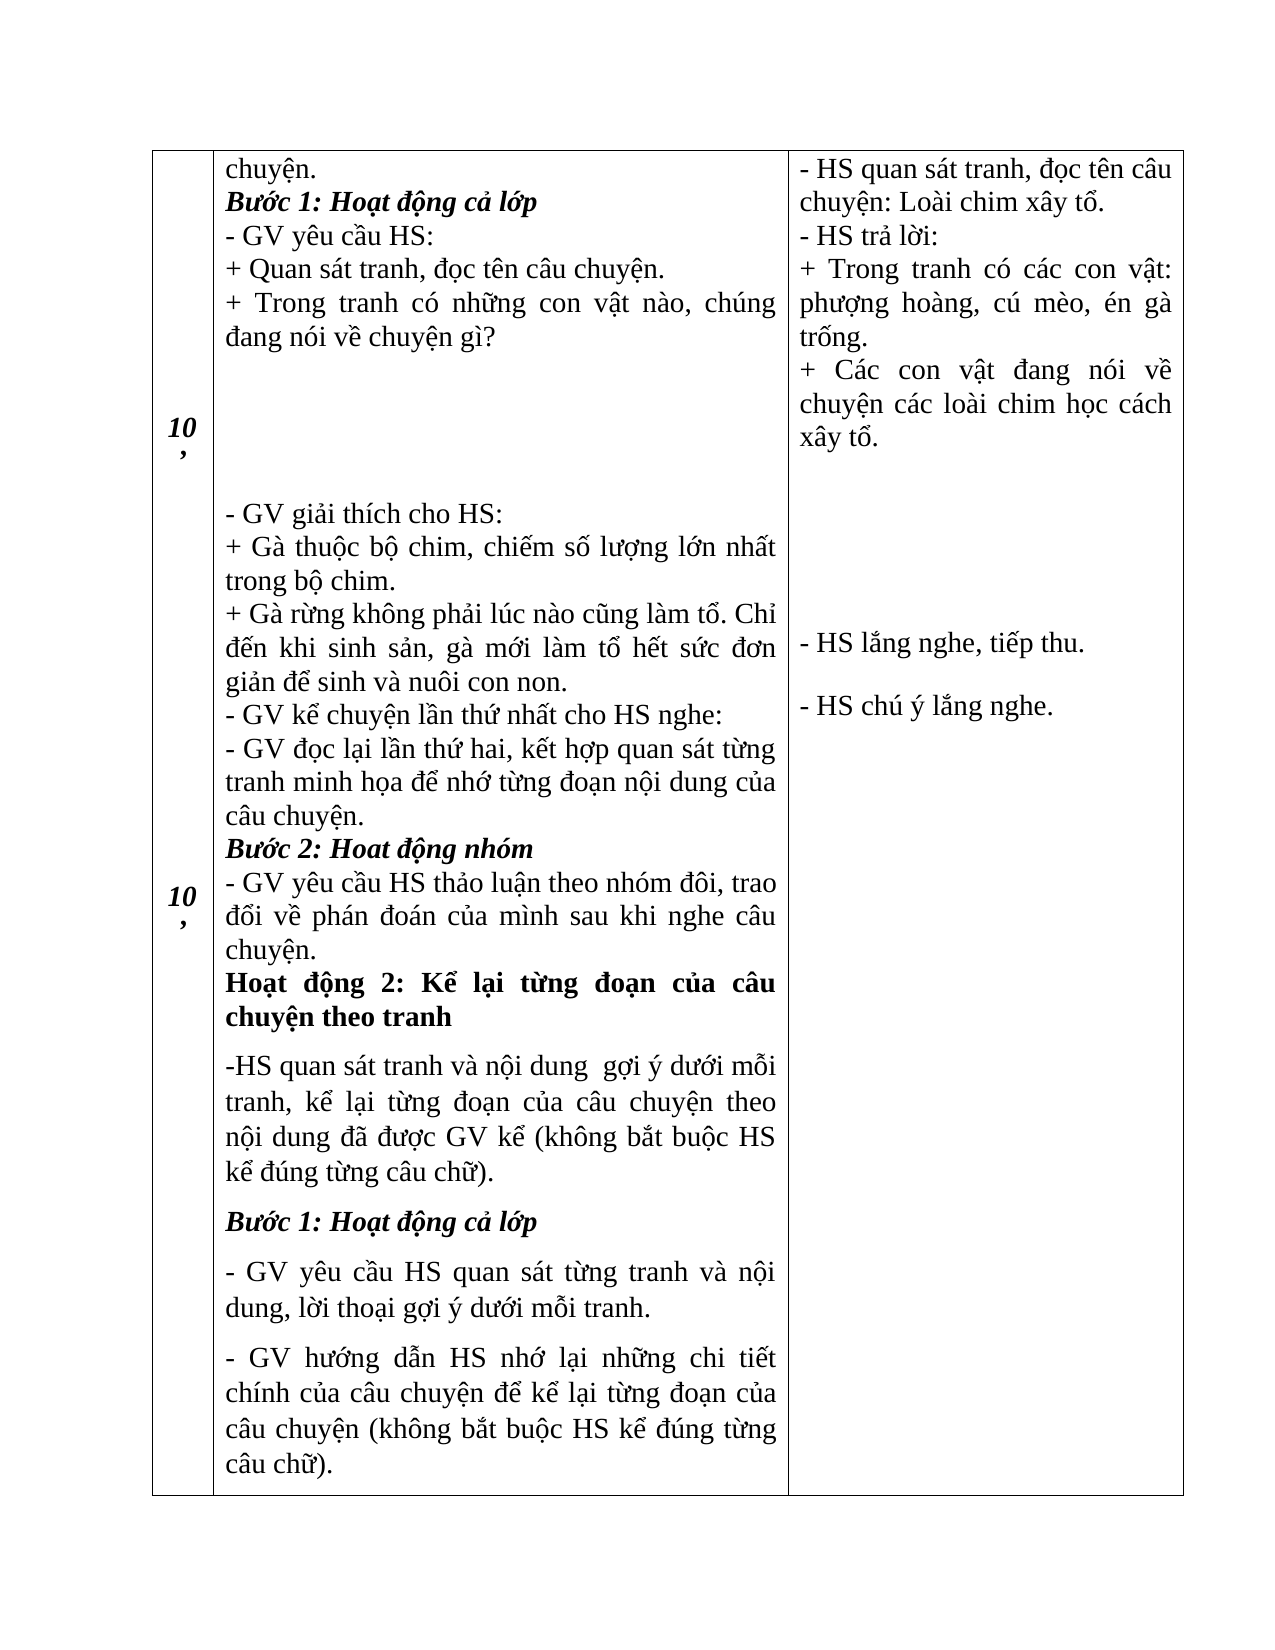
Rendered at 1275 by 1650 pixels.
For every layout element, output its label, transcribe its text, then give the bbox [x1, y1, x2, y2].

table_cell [789, 151, 1183, 1495]
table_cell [214, 151, 788, 1495]
table_cell 5’ 10’ 10’ 10’ [153, 151, 213, 1495]
